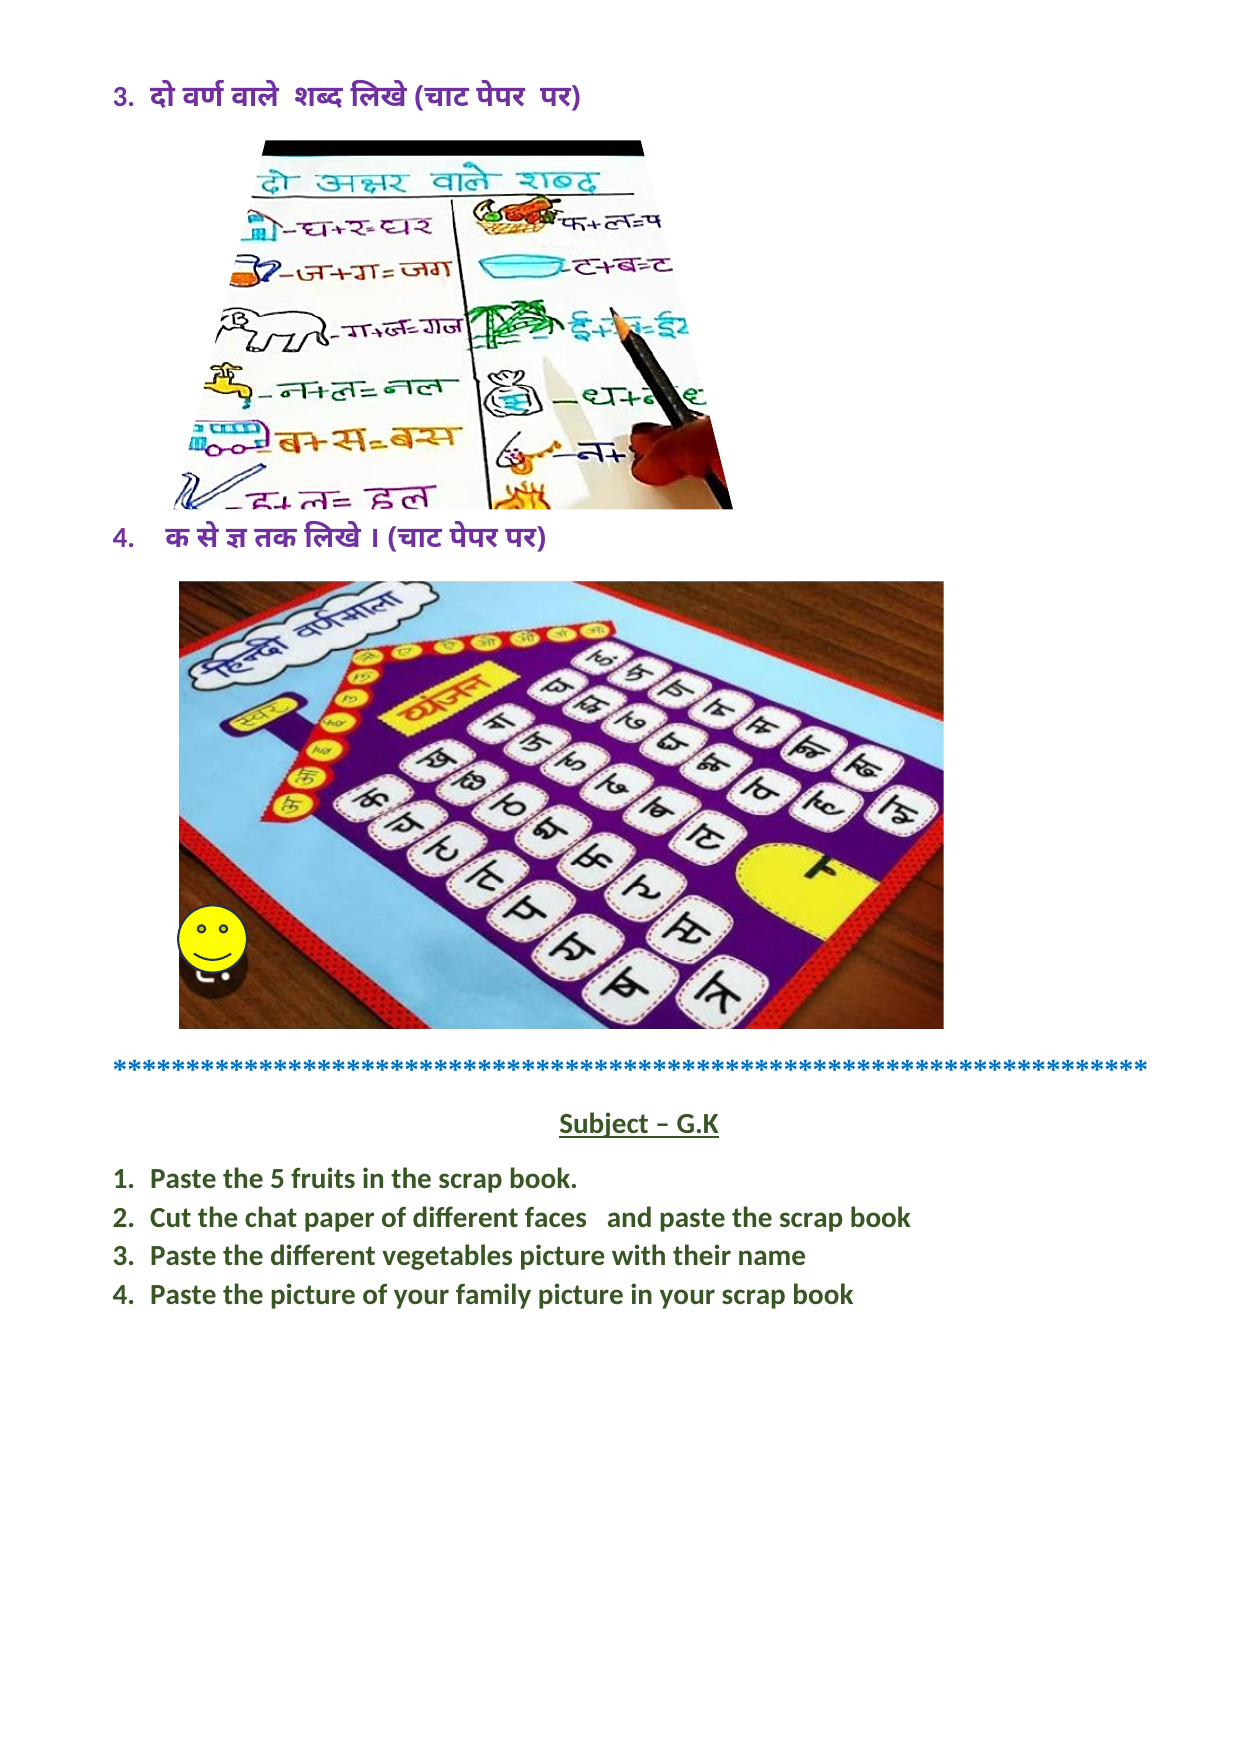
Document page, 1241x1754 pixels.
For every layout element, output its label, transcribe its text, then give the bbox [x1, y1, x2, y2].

list Paste the 5 fruits in the scrap book. [112, 1160, 1165, 1196]
list Paste the picture of your family picture in your scrap book [112, 1276, 1165, 1311]
list Cut the chat paper of different faces and paste the scrap book [112, 1199, 1165, 1234]
picture [173, 140, 733, 510]
picture [179, 581, 944, 1029]
list Paste the different vegetables picture with their name [112, 1237, 1165, 1273]
text *********************************************************************** [112, 1052, 1165, 1086]
list क से ज्ञ तक लिखे । (चाट पेपर पर) [112, 516, 1165, 559]
list दो वर्ण वाले शब्द लिखे (चाट पेपर पर) [112, 75, 1165, 118]
text Subject – G.K [112, 1105, 1165, 1141]
